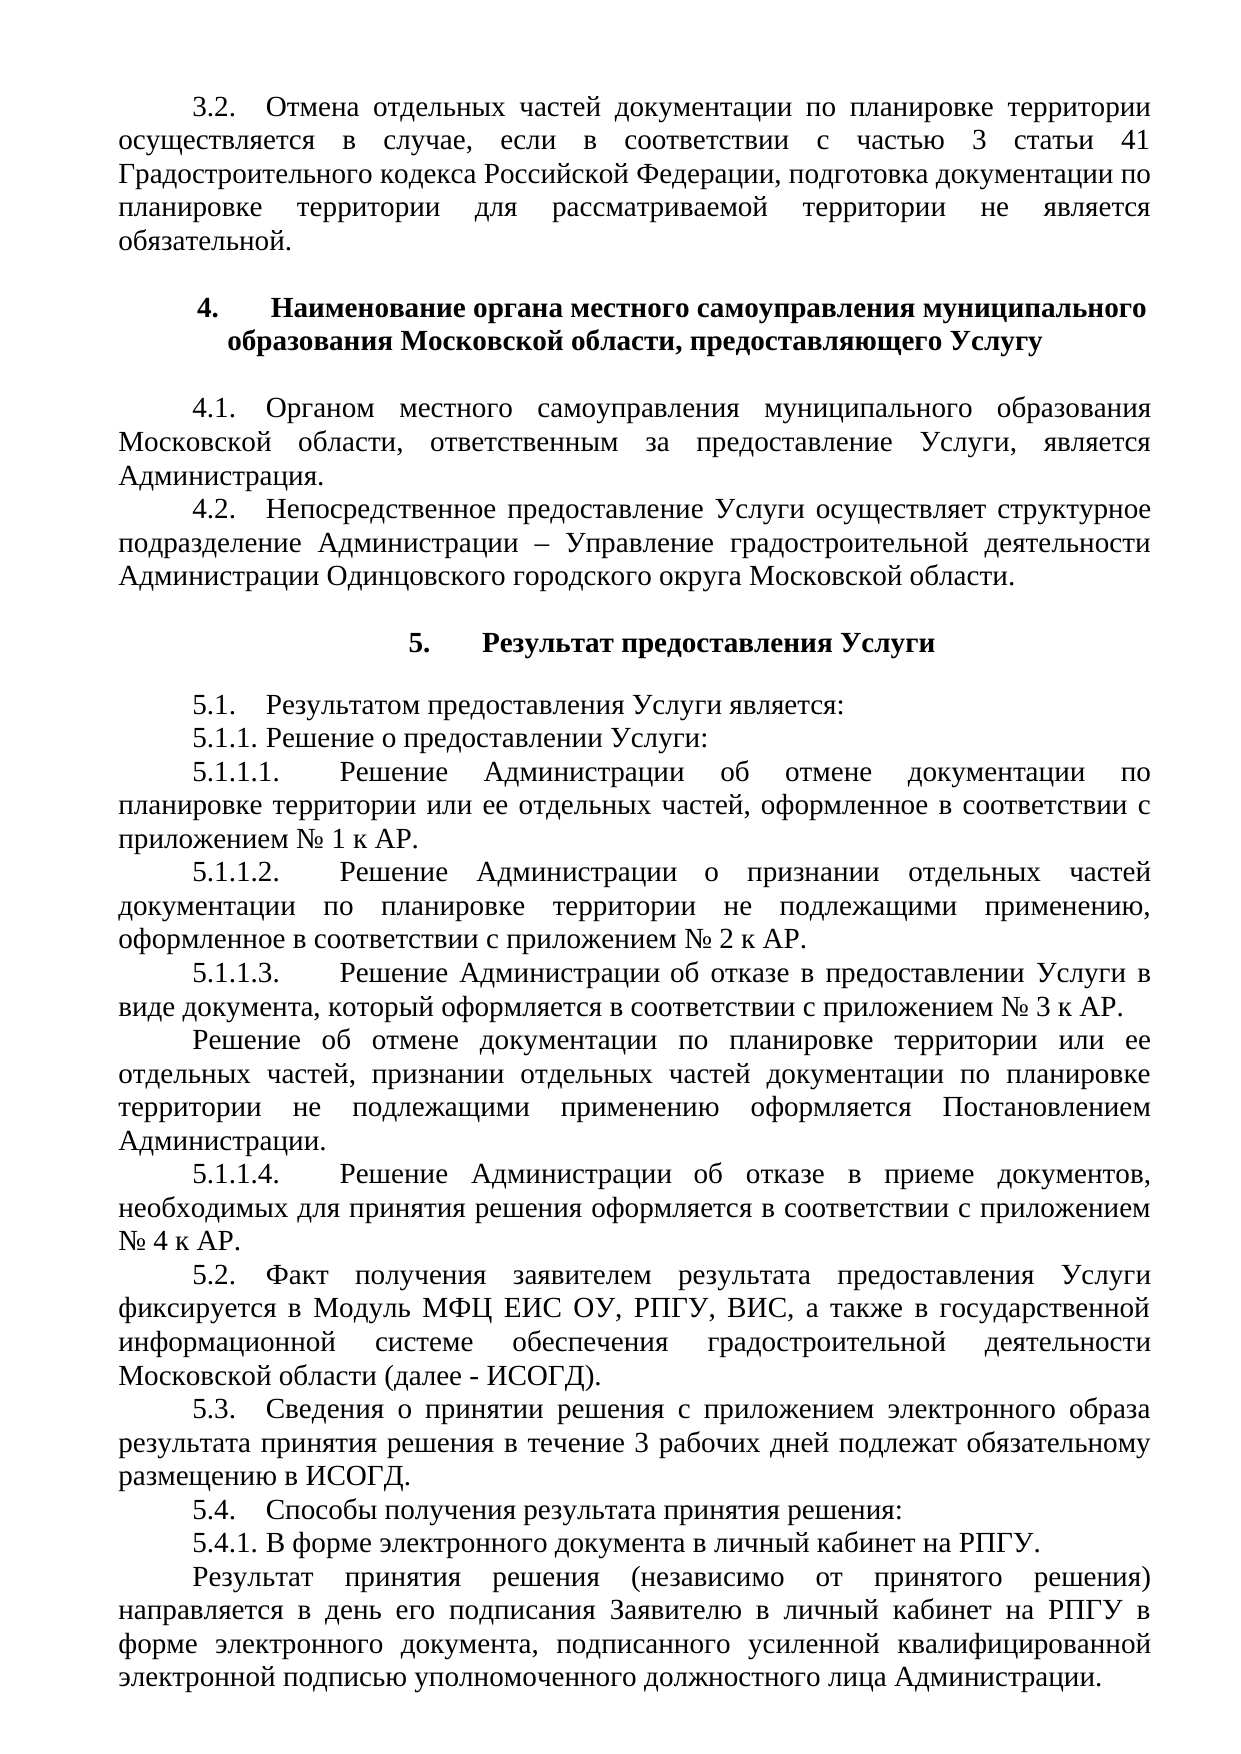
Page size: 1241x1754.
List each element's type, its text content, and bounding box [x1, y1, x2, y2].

text Результат принятия решения (независимо от принятого решения) направляется в день его подписания Заявителю в личный кабинет на РПГУ в форме электронного документа, подписанного усиленной квалифицированной электронной подписью уполномоченного должностного лица Администрации. [118, 1559, 1152, 1693]
text 5.3. Сведения о принятии решения с приложением электронного образа результата принятия решения в течение 3 рабочих дней подлежат обязательному размещению в ИСОГД. [118, 1391, 1152, 1492]
text 5.1. Результатом предоставления Услуги является: [118, 687, 1152, 720]
text 4.2. Непосредственное предоставление Услуги осуществляет структурное подразделение Администрации – Управление градостроительной деятельности Администрации Одинцовского городского округа Московской области. [118, 491, 1152, 592]
text 5.1.1.4. Решение Администрации об отказе в приеме документов, необходимых для принятия решения оформляется в соответствии с приложением № 4 к АР. [118, 1156, 1152, 1257]
text 3.2. Отмена отдельных частей документации по планировке территории осуществляется в случае, если в соответствии с частью 3 статьи 41 Градостроительного кодекса Российской Федерации, подготовка документации по планировке территории для рассматриваемой территории не является обязательной. [118, 89, 1152, 256]
text 5.4. Способы получения результата принятия решения: [118, 1492, 1152, 1525]
text 5. Результат предоставления Услуги [118, 625, 1152, 659]
text 5.1.1.1. Решение Администрации об отмене документации по планировке территории или ее отдельных частей, оформленное в соответствии с приложением № 1 к АР. [118, 754, 1152, 854]
text 5.1.1.2. Решение Администрации о признании отдельных частей документации по планировке территории не подлежащими применению, оформленное в соответствии с приложением № 2 к АР. [118, 854, 1152, 955]
text 4. Наименование органа местного самоуправления муниципального образования Московской области, предоставляющего Услугу [118, 290, 1152, 357]
text 5.4.1. В форме электронного документа в личный кабинет на РПГУ. [118, 1525, 1152, 1559]
text 5.2. Факт получения заявителем результата предоставления Услуги фиксируется в Модуль МФЦ ЕИС ОУ, РПГУ, ВИС, а также в государственной информационной системе обеспечения градостроительной деятельности Московской области (далее - ИСОГД). [118, 1257, 1152, 1391]
text Решение об отмене документации по планировке территории или ее отдельных частей, признании отдельных частей документации по планировке территории не подлежащими применению оформляется Постановлением Администрации. [118, 1022, 1152, 1156]
text 4.1. Органом местного самоуправления муниципального образования Московской области, ответственным за предоставление Услуги, является Администрация. [118, 391, 1152, 491]
text 5.1.1.3. Решение Администрации об отказе в предоставлении Услуги в виде документа, который оформляется в соответствии с приложением № 3 к АР. [118, 955, 1152, 1022]
text 5.1.1. Решение о предоставлении Услуги: [118, 720, 1152, 754]
